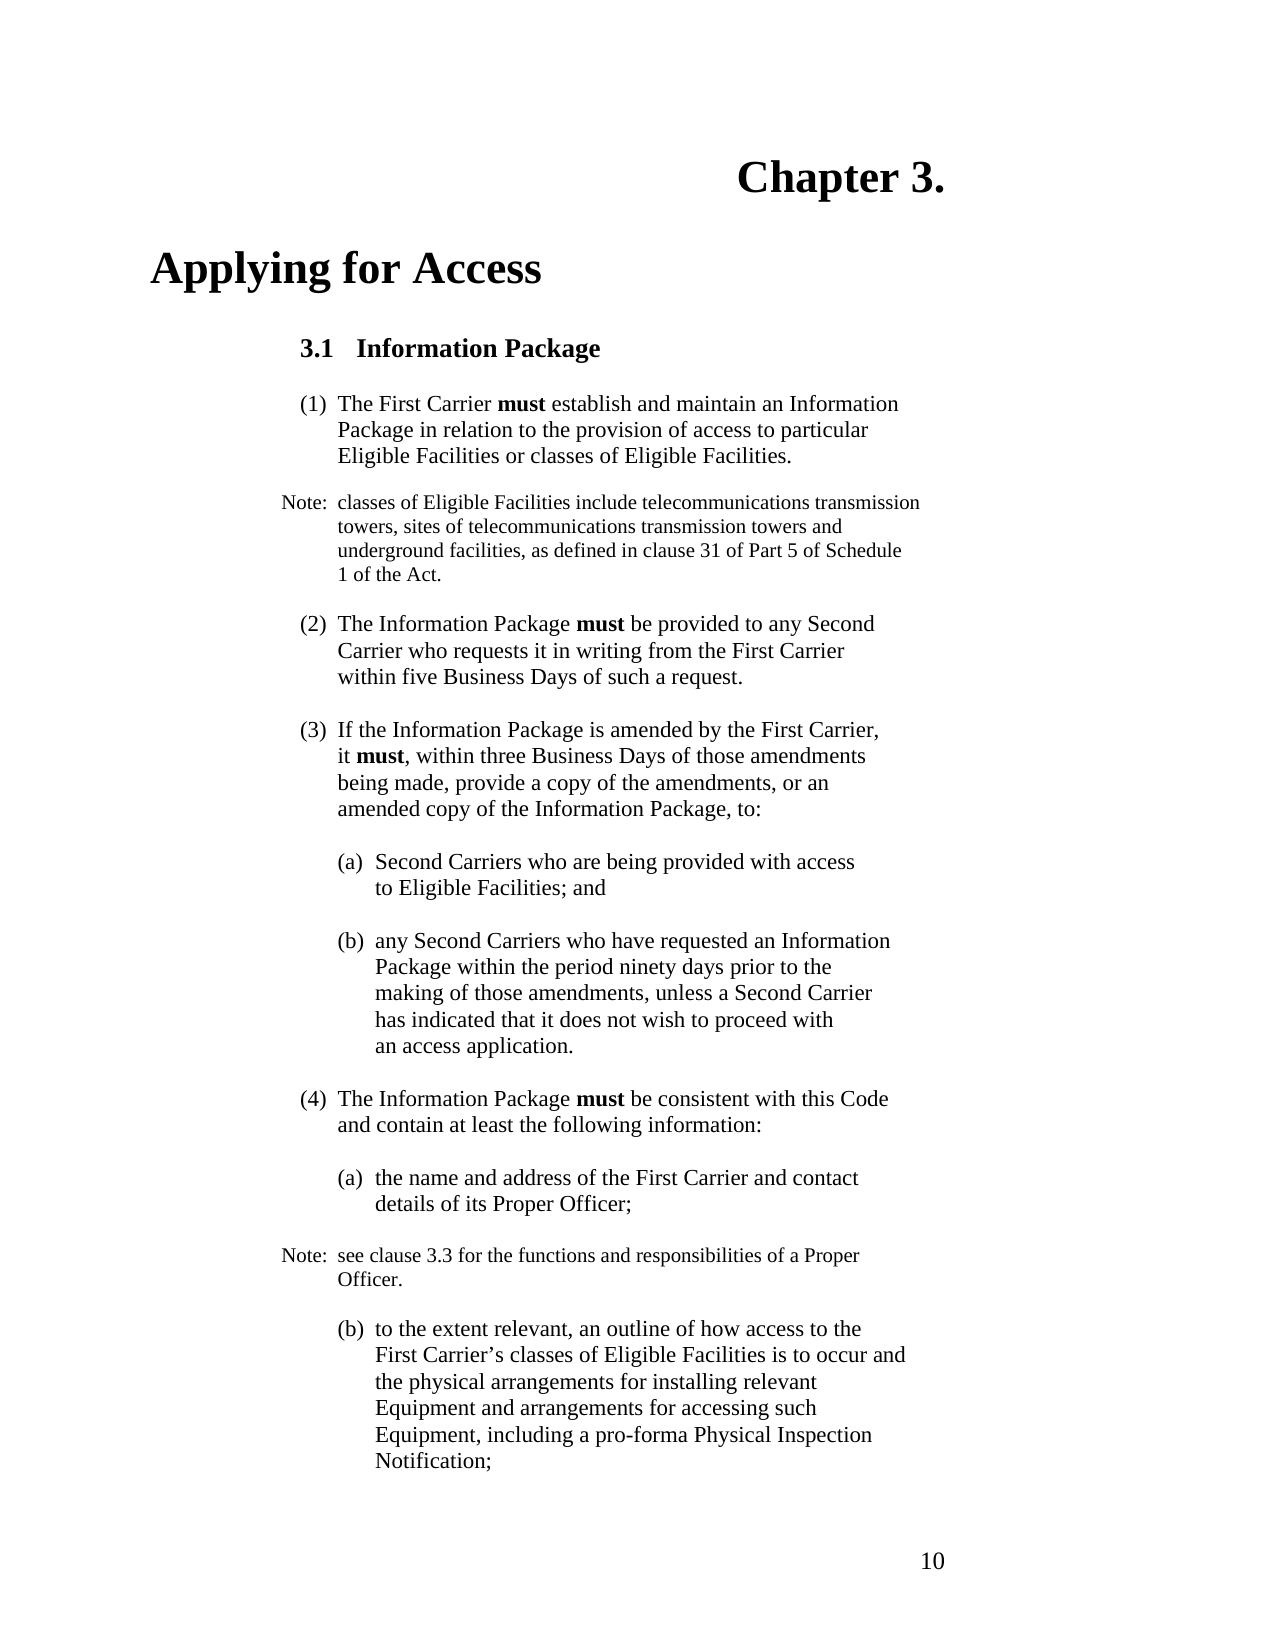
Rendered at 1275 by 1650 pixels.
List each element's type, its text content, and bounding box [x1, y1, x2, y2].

text Note: classes of Eligible Facilities include telecommunications transmission [281, 490, 945, 514]
text it must, within three Business Days of those amendments [337, 742, 945, 769]
text making of those amendments, unless a Second Carrier [375, 979, 945, 1006]
text to Eligible Facilities; and [375, 874, 945, 900]
text Applying for Access [150, 241, 945, 294]
text being made, provide a copy of the amendments, or an [337, 769, 945, 795]
text Chapter 3. [150, 150, 945, 203]
text Note: see clause 3.3 for the functions and responsibilities of a Proper [281, 1243, 945, 1267]
text First Carrier’s classes of Eligible Facilities is to occur and [375, 1342, 945, 1368]
text and contain at least the following information: [337, 1111, 945, 1138]
text within five Business Days of such a request. [337, 663, 945, 689]
text (b) any Second Carriers who have requested an Information [337, 927, 945, 953]
text (a) the name and address of the First Carrier and contact [337, 1164, 945, 1190]
text (3) If the Information Package is amended by the First Carrier, [300, 716, 945, 742]
text details of its Proper Officer; [337, 1190, 945, 1217]
text Package within the period ninety days prior to the [375, 953, 945, 979]
text Officer. [337, 1267, 945, 1291]
text amended copy of the Information Package, to: [337, 795, 945, 821]
text an access application. [375, 1032, 945, 1058]
text the physical arrangements for installing relevant [375, 1368, 945, 1394]
text (1) The First Carrier must establish and maintain an Information [300, 389, 945, 416]
text has indicated that it does not wish to proceed with [375, 1006, 945, 1032]
text (b) to the extent relevant, an outline of how access to the [337, 1315, 945, 1342]
text Eligible Facilities or classes of Eligible Facilities. [300, 442, 945, 469]
text towers, sites of telecommunications transmission towers and [337, 514, 945, 538]
text (4) The Information Package must be consistent with this Code [300, 1085, 945, 1111]
text 1 of the Act. [337, 562, 945, 586]
text Carrier who requests it in writing from the First Carrier [337, 637, 945, 663]
text Equipment, including a pro-forma Physical Inspection [375, 1421, 945, 1447]
text 3.1 Information Package [300, 332, 945, 363]
text Notification; [375, 1447, 945, 1473]
text Package in relation to the provision of access to particular [337, 416, 945, 442]
text (a) Second Carriers who are being provided with access [337, 848, 945, 874]
text Equipment and arrangements for accessing such [375, 1394, 945, 1421]
text underground facilities, as defined in clause 31 of Part 5 of Schedule [337, 538, 945, 562]
text (2) The Information Package must be provided to any Second [300, 611, 945, 637]
